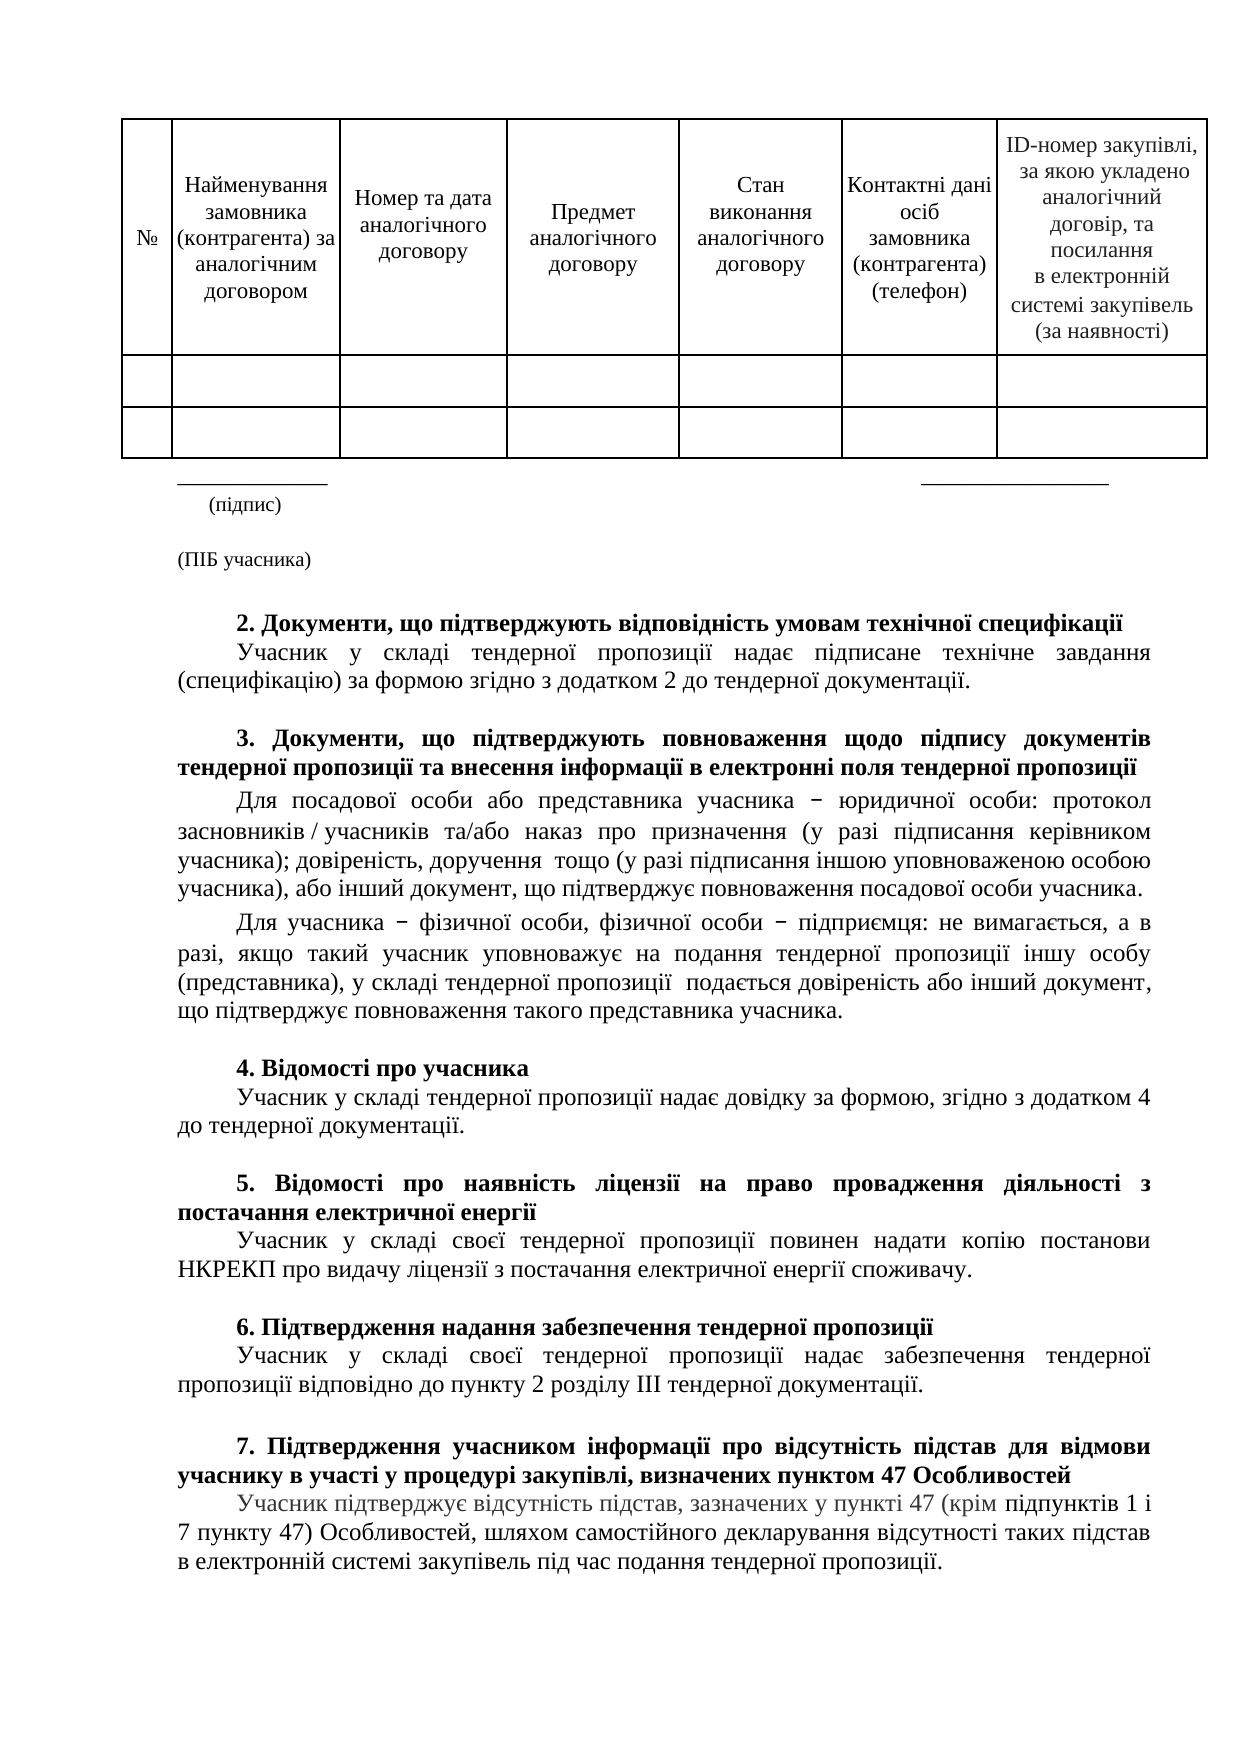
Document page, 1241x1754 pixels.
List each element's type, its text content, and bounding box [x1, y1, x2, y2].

table_cell [508, 356, 678, 406]
text 3. Документи, що підтверджують повноваження щодо підпису документів тендерної пропозиції та внесення інформації в електронні поля тендерної пропозиції [177, 723, 1152, 780]
text Учасник у складі своєї тендерної пропозиції надає забезпечення тендерної пропозиції відповідно до пункту 2 розділу III тендерної документації. [177, 1340, 1152, 1398]
text Учасник у складі тендерної пропозиції надає підписане технічне завдання (специфікацію) за формою згідно з додатком 2 до тендерної документації. [177, 637, 1152, 694]
text Учасник підтверджує відсутність підстав, зазначених у пункті 47 (крім підпунктів 1 і 7 пункту 47) Особливостей, шляхом самостійного декларування відсутності таких підстав в електронній системі закупівель під час подання тендерної пропозиції. [177, 1488, 1152, 1575]
table_cell [173, 356, 339, 406]
text Для посадової особи або представника учасника – юридичної особи: протокол засновників / учасників та/або наказ про призначення (у разі підписання керівником учасника); довіреність, доручення тощо (у разі підписання іншою уповноваженою особою учасника), або інший документ, що підтверджує повноваження посадової особи учасника. [177, 780, 1152, 902]
text 5. Відомості про наявність ліцензії на право провадження діяльності з постачання електричної енергії [177, 1168, 1152, 1225]
table_cell [680, 408, 841, 457]
text 6. Підтвердження надання забезпечення тендерної пропозиції [177, 1312, 1152, 1340]
table_cell [123, 408, 171, 457]
text (підпис) (ПІБ учасника) [177, 492, 1152, 571]
text 7. Підтвердження учасником інформації про відсутність підстав для відмови учаснику в участі у процедурі закупівлі, визначених пунктом 47 Особливостей [177, 1431, 1152, 1488]
table_header Предмет аналогічного договору [508, 120, 678, 354]
table_cell [173, 408, 339, 457]
table_cell [123, 356, 171, 406]
table_cell [843, 356, 996, 406]
table_header Номер та дата аналогічного договору [341, 120, 506, 354]
table_cell [843, 408, 996, 457]
table_cell [998, 356, 1206, 406]
table_cell [998, 408, 1206, 457]
table_header Стан виконання аналогічного договору [680, 120, 841, 354]
table_cell [508, 408, 678, 457]
text Учасник у складі своєї тендерної пропозиції повинен надати копію постанови НКРЕКП про видачу ліцензії з постачання електричної енергії споживачу. [177, 1225, 1152, 1283]
table_cell [341, 408, 506, 457]
table_header Найменування замовника (контрагента) за аналогічним договором [173, 120, 339, 354]
table_header ID-номер закупівлі, за якою укладено аналогічний договір, та посилання в електронній системі закупівель (за наявності) [998, 120, 1206, 354]
table_header № [123, 120, 171, 354]
table_cell [341, 356, 506, 406]
text ____________ _______________ [177, 459, 1152, 488]
text Для учасника – фізичної особи, фізичної особи – підприємця: не вимагається, а в разі, якщо такий учасник уповноважує на подання тендерної пропозиції іншу особу (представника), у складі тендерної пропозиції подається довіреність або інший документ, що підтверджує повноваження такого представника учасника. [177, 902, 1152, 1024]
text Учасник у складі тендерної пропозиції надає довідку за формою, згідно з додатком 4 до тендерної документації. [177, 1082, 1152, 1139]
table_cell [680, 356, 841, 406]
text 4. Відомості про учасника [177, 1053, 1152, 1082]
text 2. Документи, що підтверджують відповідність умовам технічної специфікації [177, 608, 1152, 637]
table_header Контактні дані осіб замовника (контрагента) (телефон) [843, 120, 996, 354]
